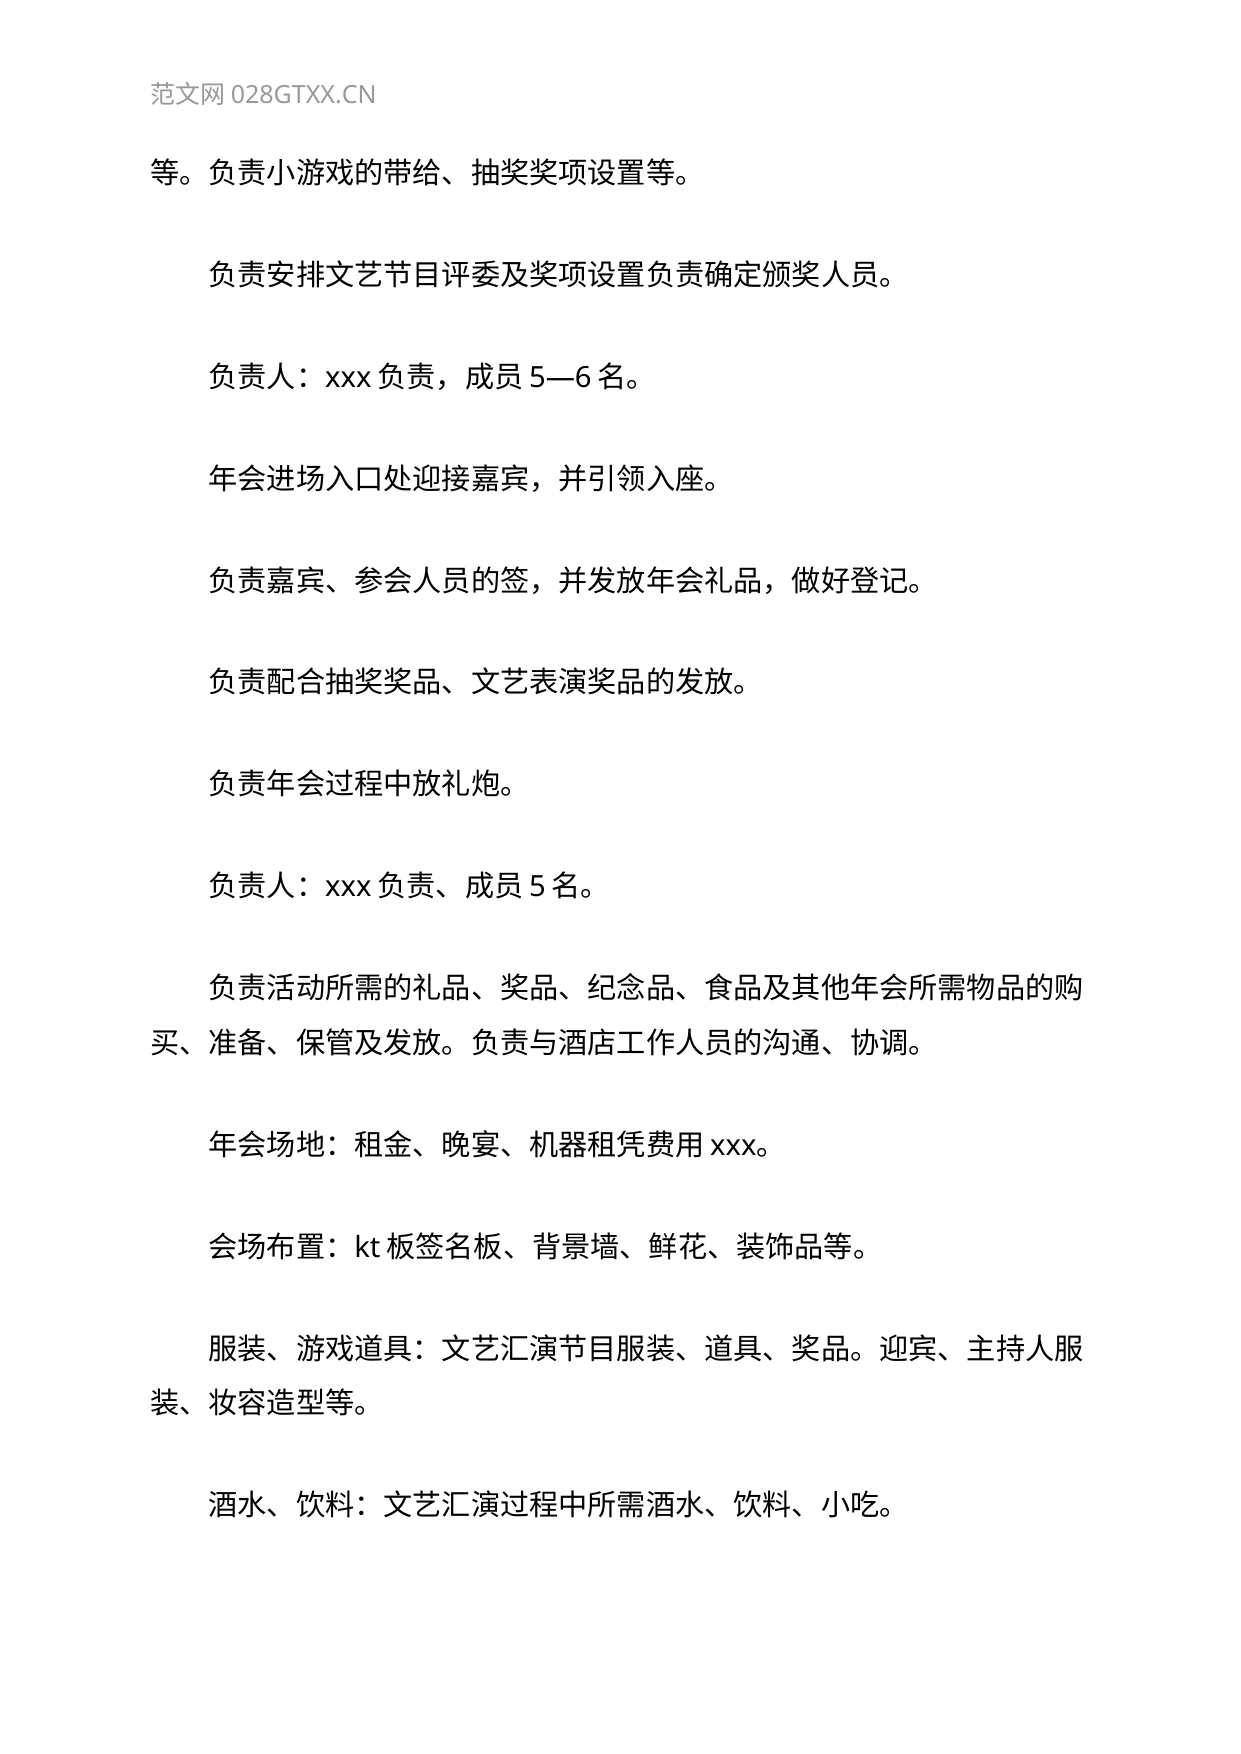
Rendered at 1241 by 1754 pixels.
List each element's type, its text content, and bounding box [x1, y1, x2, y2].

text 负责配合抽奖奖品、文艺表演奖品的发放。 [150, 659, 1090, 701]
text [150, 150, 1090, 192]
text 年会进场入口处迎接嘉宾，并引领入座。 [150, 456, 1090, 498]
text 会场布置：kt板签名板、背景墙、鲜花、装饰品等。 [150, 1223, 1090, 1266]
text 服装、游戏道具：文艺汇演节目服装、道具、奖品。迎宾、主持人服装、妆容造型等。 [150, 1325, 1090, 1422]
text 负责年会过程中放礼炮。 [150, 761, 1090, 803]
text 负责嘉宾、参会人员的签，并发放年会礼品，做好登记。 [150, 557, 1090, 599]
text 酒水、饮料：文艺汇演过程中所需酒水、饮料、小吃。 [150, 1482, 1090, 1524]
text 负责安排文艺节目评委及奖项设置负责确定颁奖人员。 [150, 252, 1090, 294]
text 负责人：xxx负责、成员5名。 [150, 863, 1090, 905]
text 年会场地：租金、晚宴、机器租凭费用xxx。 [150, 1121, 1090, 1164]
text 负责人：xxx负责，成员5—6名。 [150, 353, 1090, 396]
text 负责活动所需的礼品、奖品、纪念品、食品及其他年会所需物品的购买、准备、保管及发放。负责与酒店工作人员的沟通、协调。 [150, 964, 1090, 1062]
